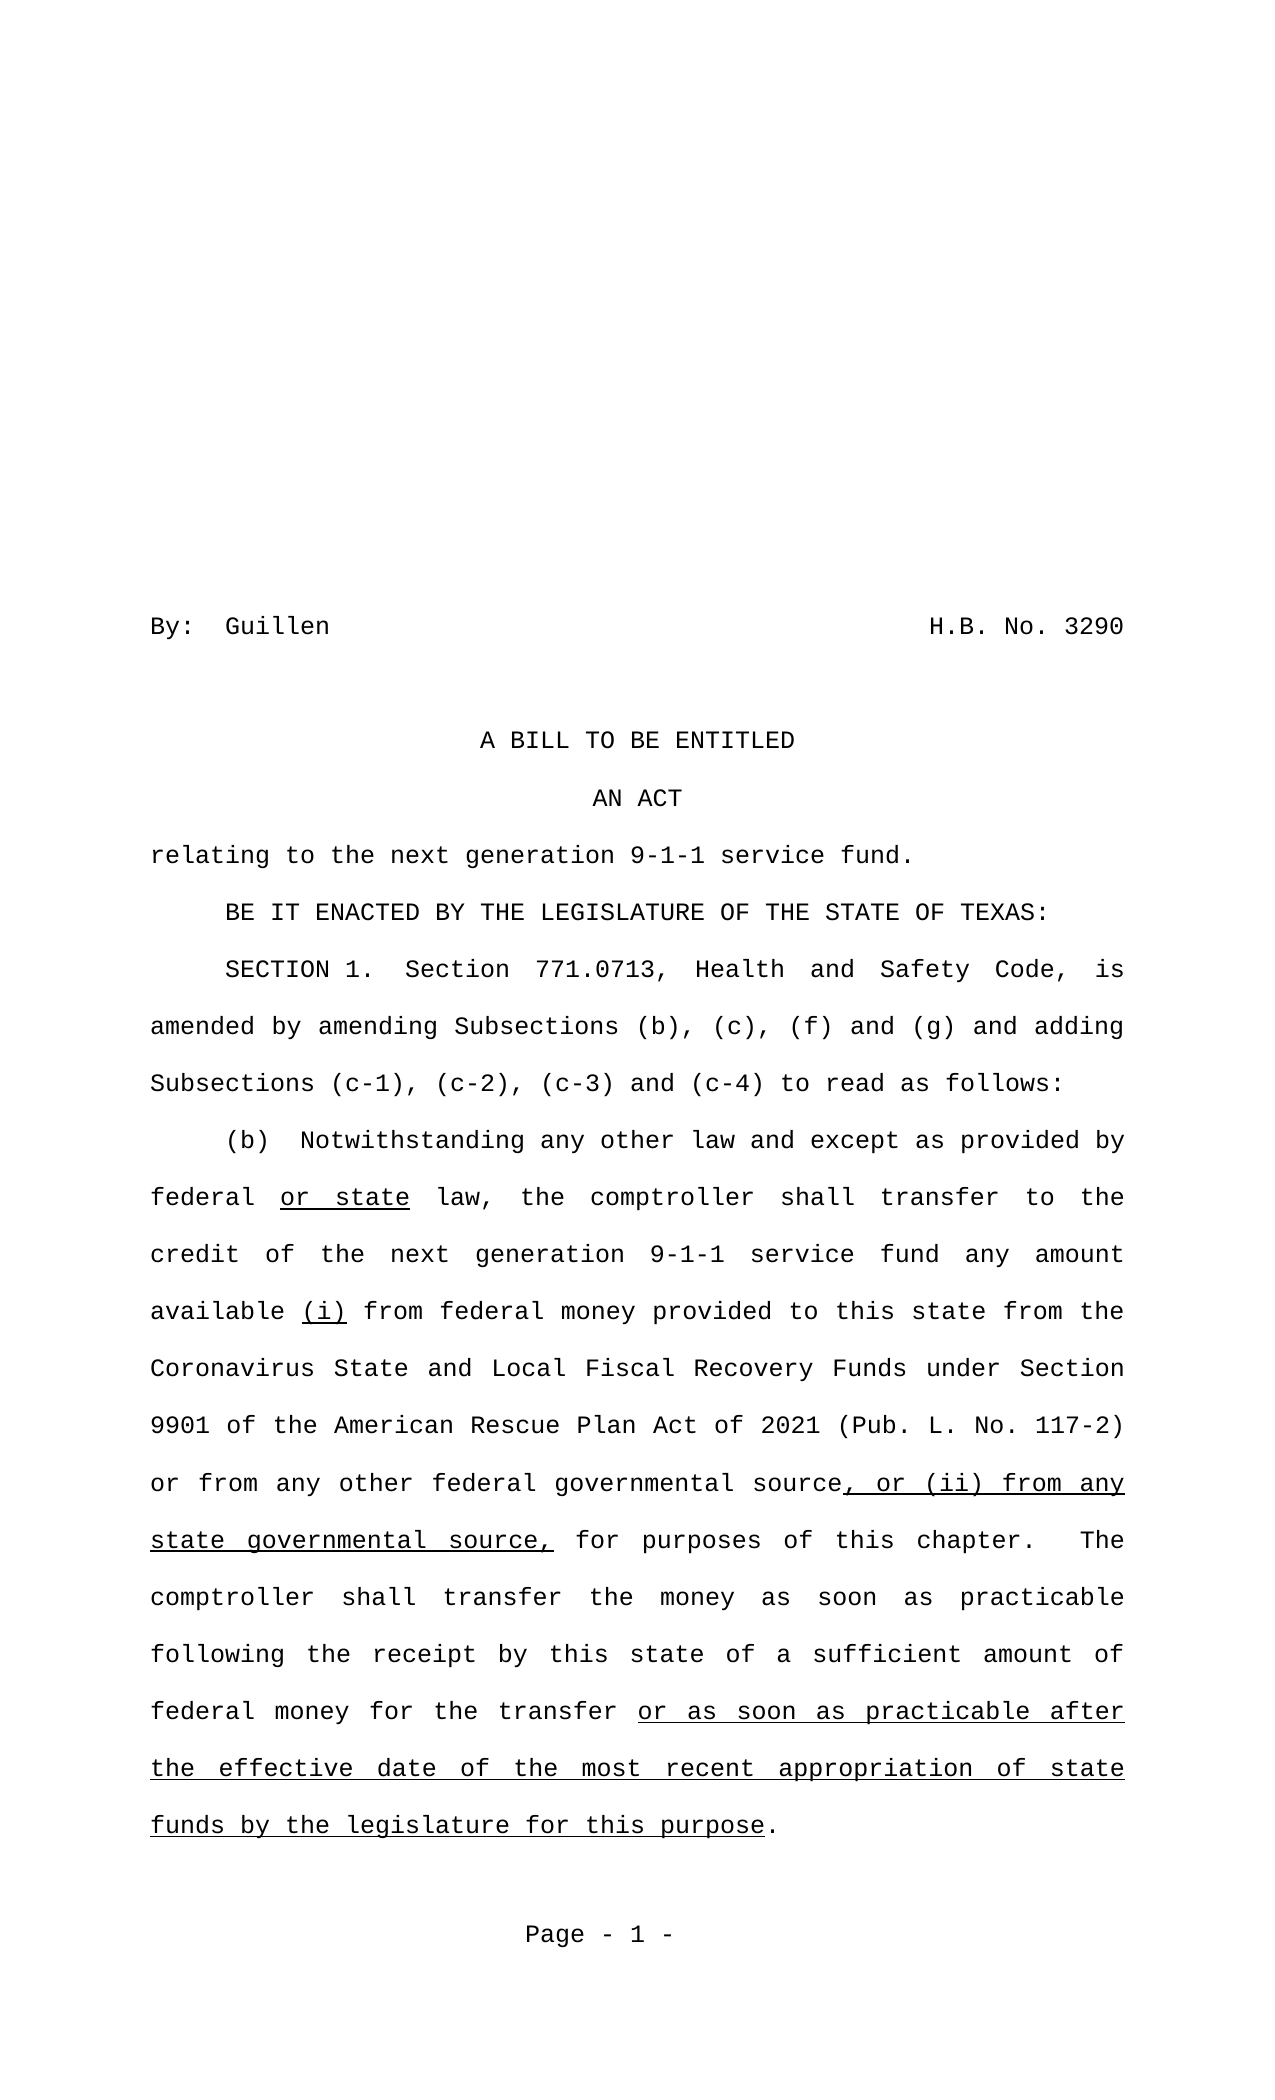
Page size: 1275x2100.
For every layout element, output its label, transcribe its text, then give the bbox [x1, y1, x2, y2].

text BE IT ENACTED BY THE LEGISLATURE OF THE STATE OF TEXAS: [150, 899, 1125, 928]
text relating to the next generation 9-1-1 service fund. [150, 842, 1125, 871]
text By: Guillen H.B. No. 3290 [150, 614, 1125, 642]
text A BILL TO BE ENTITLED [150, 728, 1125, 756]
text AN ACT [150, 785, 1125, 813]
text (b) Notwithstanding any other law and except as provided by federal or state law, the comptroller shall transfer to the credit of the next generation 9-1-1 service fund any amount available (i) from federal money provided to this state from the Coronavirus State and Local Fiscal Recovery Funds under Section 9901 of the American Rescue Plan Act of 2021 (Pub. L. No. 117-2) or from any other federal governmental source, or (ii) from any state governmental source, for purposes of this chapter. The comptroller shall transfer the money as soon as practicable following the receipt by this state of a sufficient amount of federal money for the transfer or as soon as practicable after the effective date of the most recent appropriation of state funds by the legislature for this purpose. [150, 1780, 1125, 1841]
text (b) Notwithstanding any other law and except as provided by federal or state law, the comptroller shall transfer to the credit of the next generation 9-1-1 service fund any amount available (i) from federal money provided to this state from the Coronavirus State and Local Fiscal Recovery Funds under Section 9901 of the American Rescue Plan Act of 2021 (Pub. L. No. 117-2) or from any other federal governmental source, or (ii) from any state governmental source, for purposes of this chapter. The comptroller shall transfer the money as soon as practicable following the receipt by this state of a sufficient amount of federal money for the transfer or as soon as practicable after the effective date of the most recent appropriation of state funds by the legislature for this purpose. [150, 1127, 1125, 1779]
text SECTION 1. Section 771.0713, Health and Safety Code, is amended by amending Subsections (b), (c), (f) and (g) and adding Subsections (c-1), (c-2), (c-3) and (c-4) to read as follows: [150, 956, 1125, 1099]
